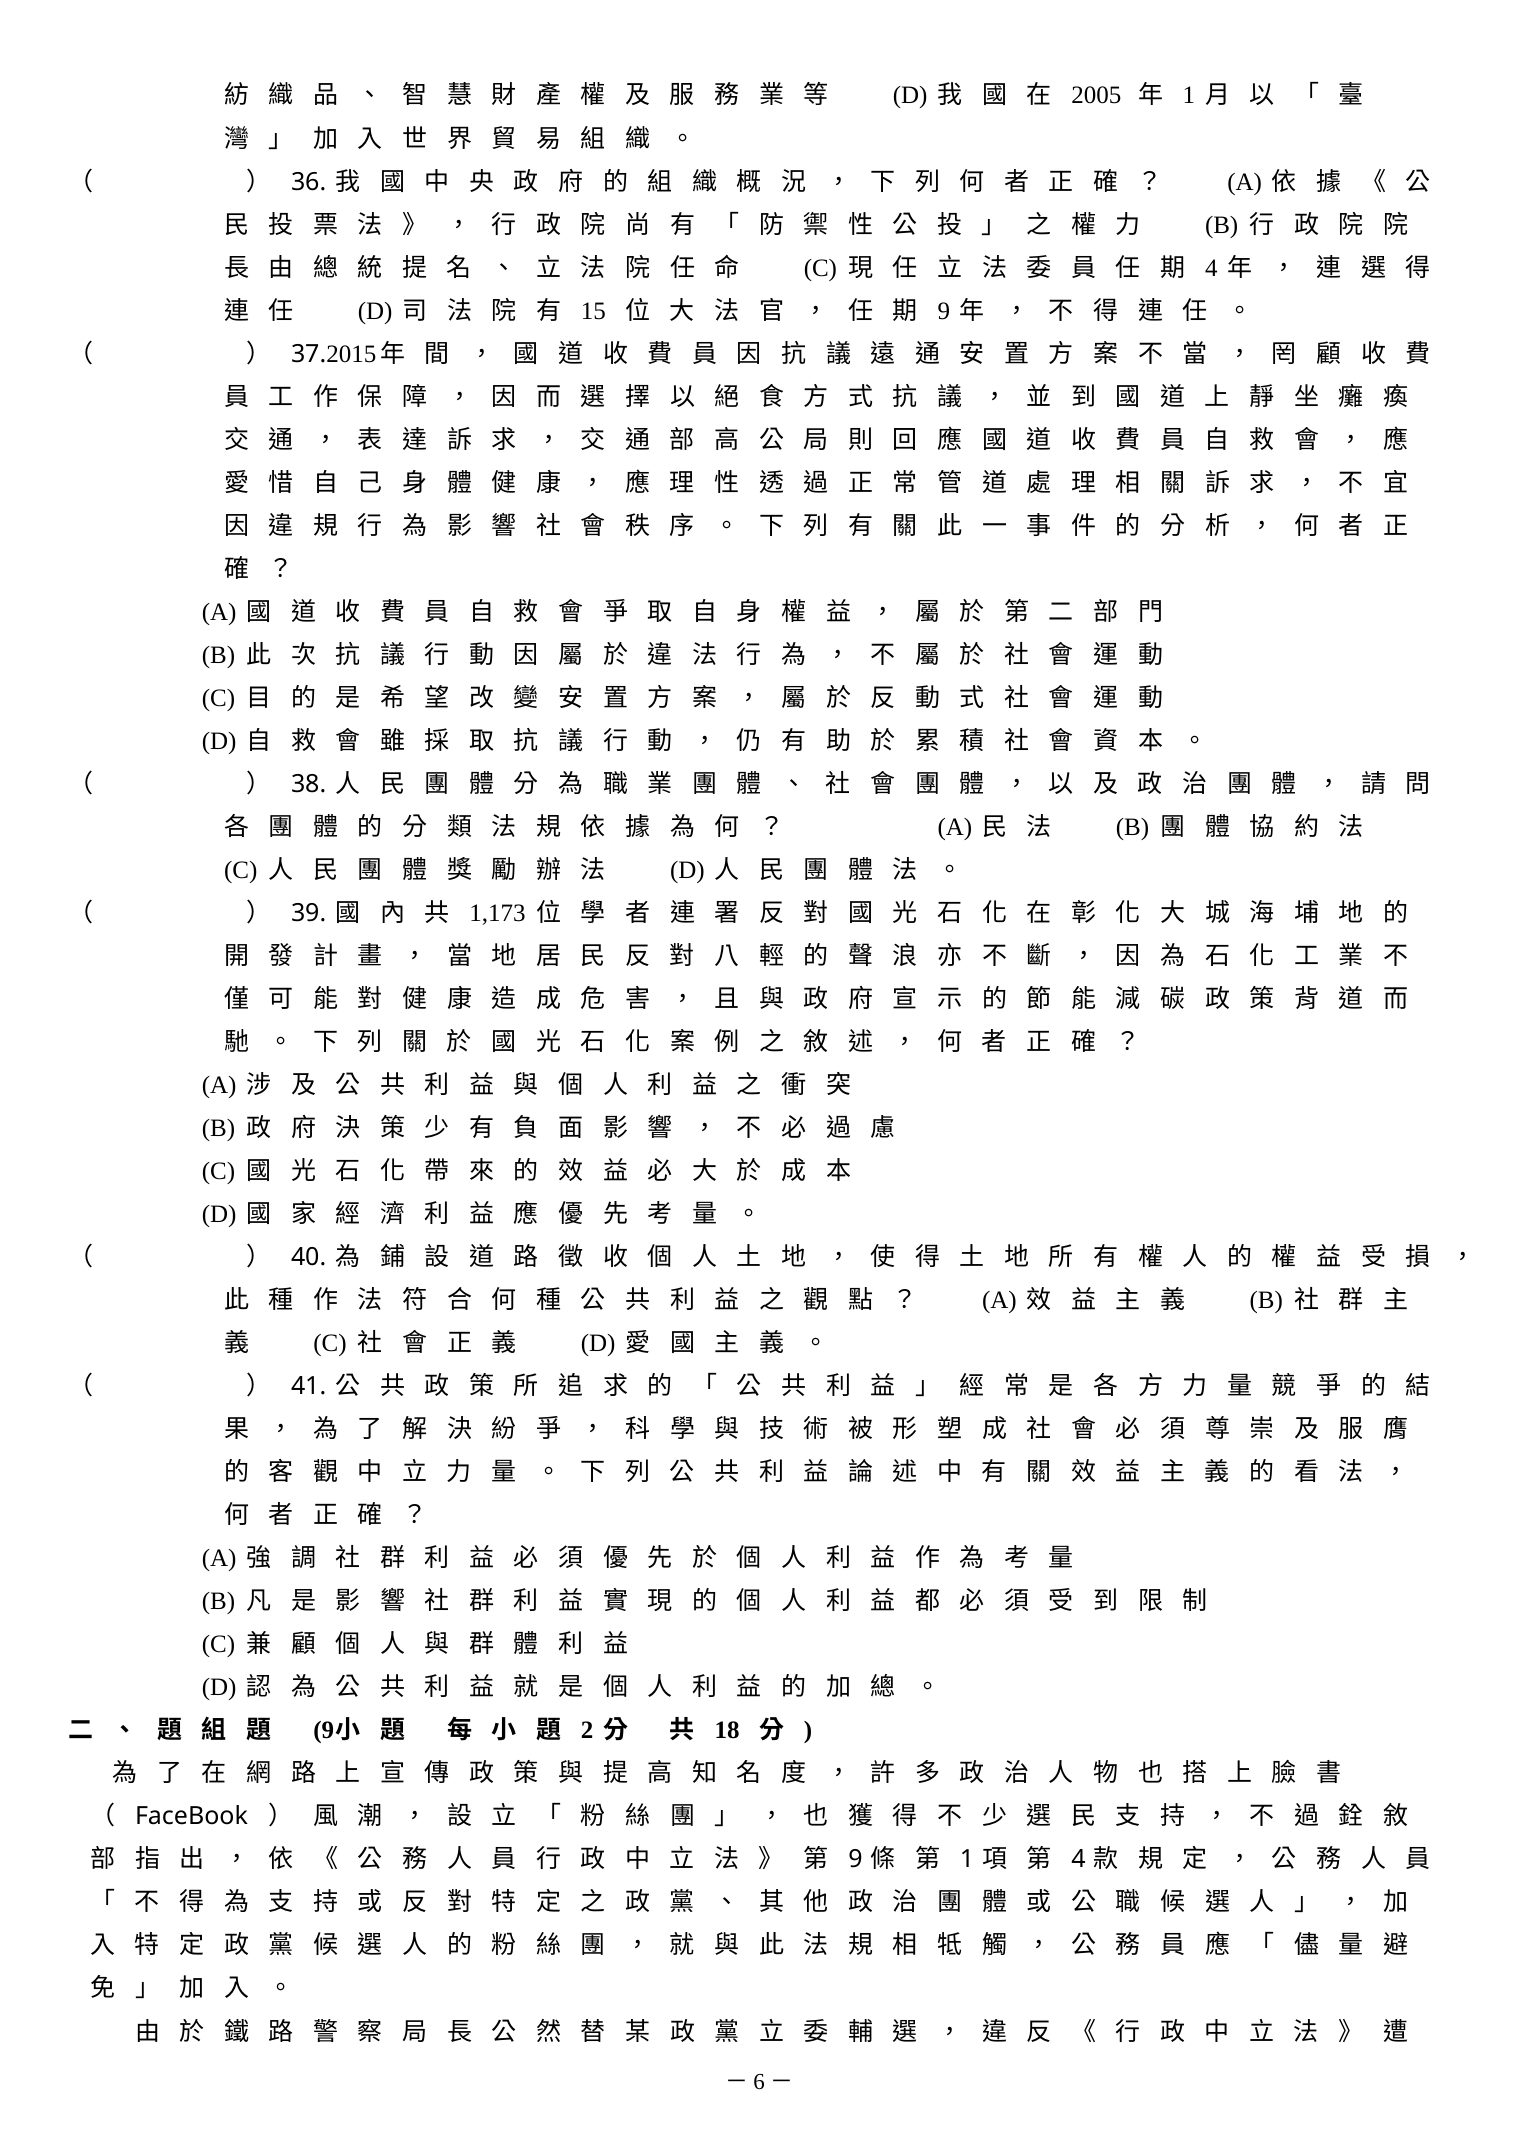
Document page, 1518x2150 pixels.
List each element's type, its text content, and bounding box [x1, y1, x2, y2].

text (C)目的是希望改變安置方案，屬於反動式社會運動 [201, 674, 1450, 717]
text （ ）39.國內共1,173位學者連署反對國光石化在彰化大城海埔地的開發計畫，當地居民反對八輕的聲浪亦不斷，因為石化工業不僅可能對健康造成危害，且與政府宣示的節能減碳政策背道而馳。下列關於國光石化案例之敘述，何者正確？ [68, 889, 1450, 1061]
text （ ）37.2015年間，國道收費員因抗議遠通安置方案不當，罔顧收費員工作保障，因而選擇以絕食方式抗議，並到國道上靜坐癱瘓交通，表達訴求，交通部高公局則回應國道收費員自救會，應愛惜自己身體健康，應理性透過正常管道處理相關訴求，不宜因違規行為影響社會秩序。下列有關此一事件的分析，何者正確？ [68, 330, 1450, 588]
text (B)政府決策少有負面影響，不必過慮 [201, 1104, 1450, 1147]
text 二、題組題 (9小題 每小題2分 共18分) [68, 1706, 1450, 1749]
text (D)認為公共利益就是個人利益的加總。 [201, 1663, 1450, 1706]
text （ ）41.公共政策所追求的「公共利益」經常是各方力量競爭的結果，為了解決紛爭，科學與技術被形塑成社會必須尊崇及服膺的客觀中立力量。下列公共利益論述中有關效益主義的看法，何者正確？ [68, 1362, 1450, 1534]
text （ ）38.人民團體分為職業團體、社會團體，以及政治團體，請問各團體的分類法規依據為何？ (A)民法 (B)團體協約法 (C)人民團體獎勵辦法 (D)人民團體法。 [68, 760, 1450, 889]
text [68, 1749, 1450, 2051]
text (D)國家經濟利益應優先考量。 [201, 1190, 1450, 1233]
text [68, 72, 1450, 158]
text (A)國道收費員自救會爭取自身權益，屬於第二部門 [201, 588, 1450, 631]
text (B)凡是影響社群利益實現的個人利益都必須受到限制 [201, 1577, 1450, 1620]
text (D)自救會雖採取抗議行動，仍有助於累積社會資本。 [201, 717, 1450, 760]
text (A)強調社群利益必須優先於個人利益作為考量 [201, 1534, 1450, 1577]
text (B)此次抗議行動因屬於違法行為，不屬於社會運動 [201, 631, 1450, 674]
text （ ）36.我國中央政府的組織概況，下列何者正確？ (A)依據《公民投票法》，行政院尚有「防禦性公投」之權力 (B)行政院院長由總統提名、立法院任命 (C)現任立法委員任期4年，連選得連任 (D)司法院有15位大法官，任期9年，不得連任。 [68, 158, 1450, 330]
text （ ）40.為鋪設道路徵收個人土地，使得土地所有權人的權益受損，此種作法符合何種公共利益之觀點？ (A)效益主義 (B)社群主義 (C)社會正義 (D)愛國主義。 [68, 1233, 1450, 1362]
text (C)兼顧個人與群體利益 [201, 1620, 1450, 1663]
text (C)國光石化帶來的效益必大於成本 [201, 1147, 1450, 1190]
text (A)涉及公共利益與個人利益之衝突 [201, 1061, 1450, 1104]
